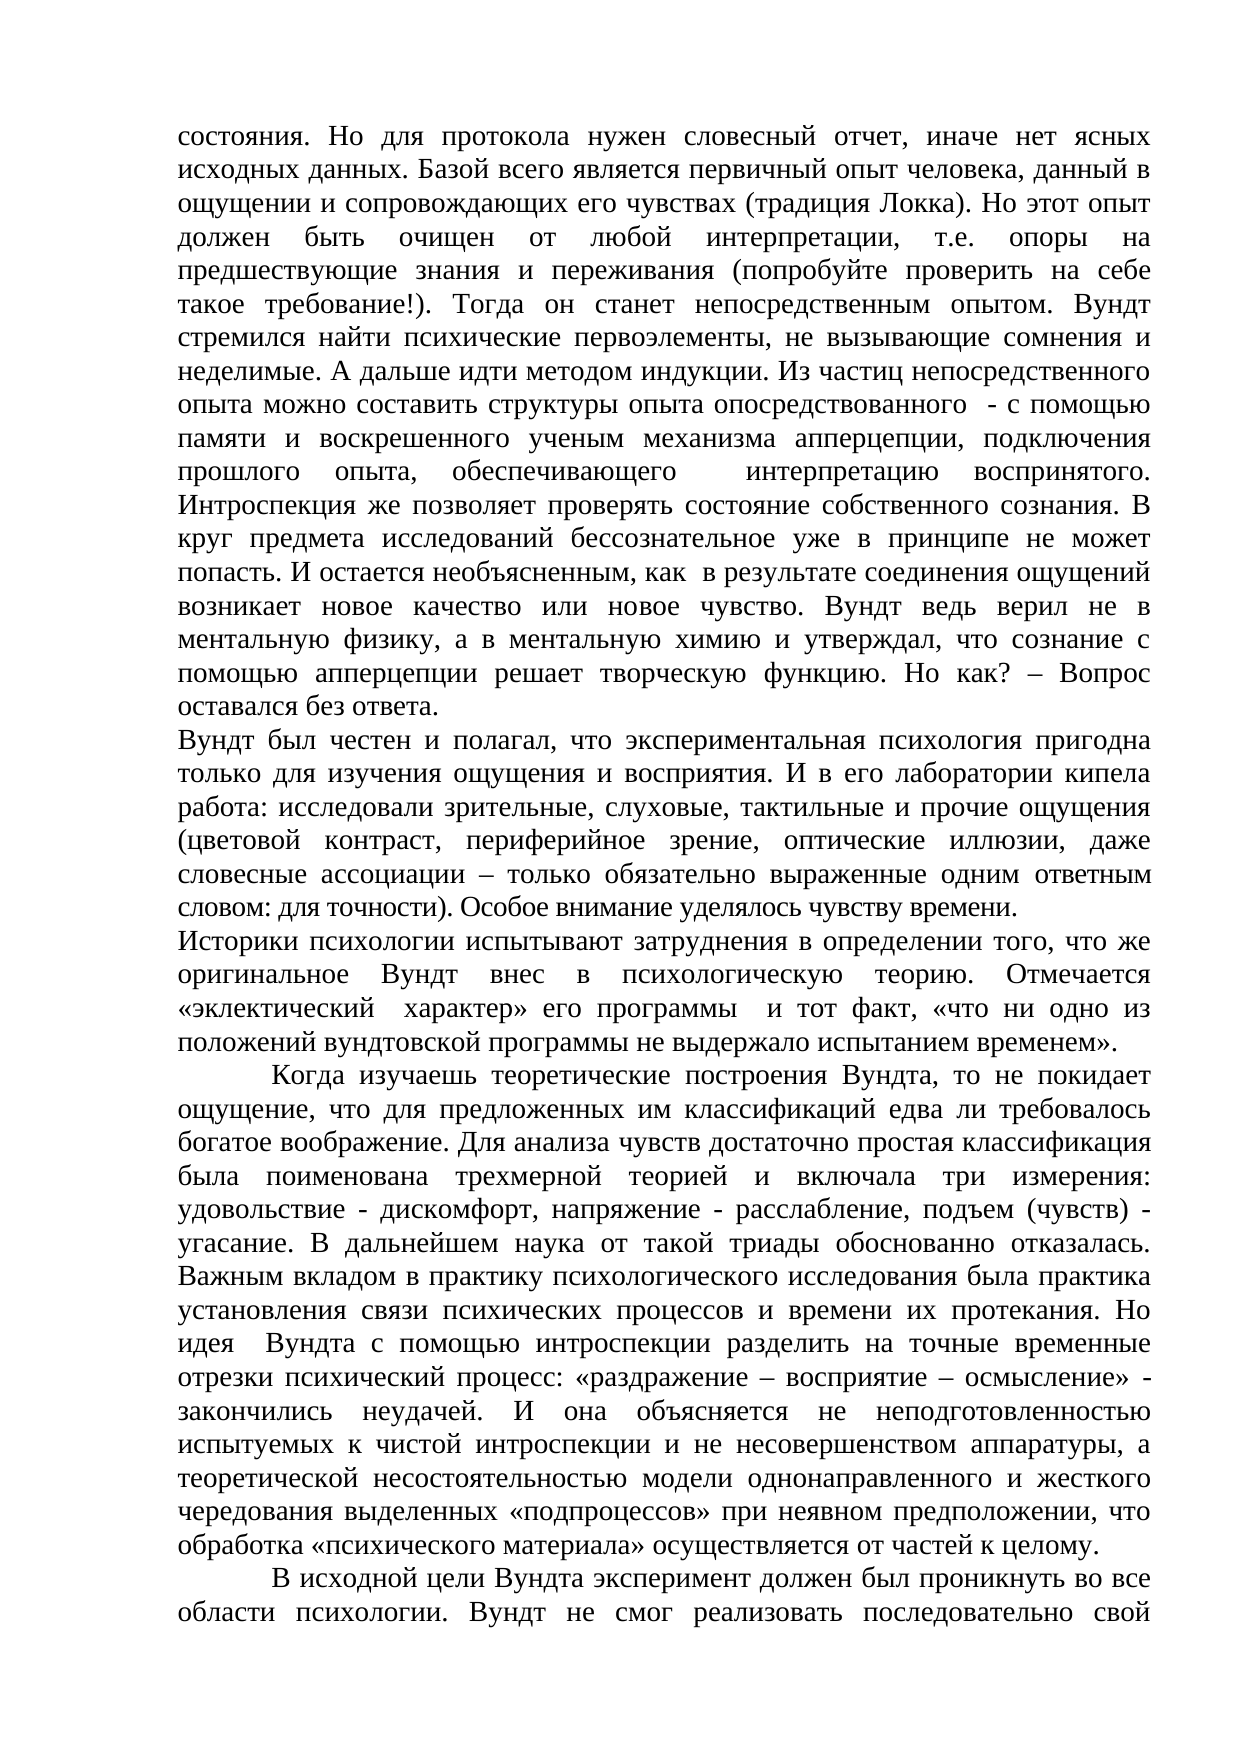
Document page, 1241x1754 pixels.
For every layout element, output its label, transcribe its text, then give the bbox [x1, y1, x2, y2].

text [177, 1560, 1152, 1627]
text Когда изучаешь теоретические построения Вундта, то не покидает ощущение, что для предложенных им классификаций едва ли требовалось богатое воображение. Для анализа чувств достаточно простая классификация была поименована трехмерной теорией и включала три измерения: удовольствие - дискомфорт, напряжение - расслабление, подъем (чувств) - угасание. В дальнейшем наука от такой триады обоснованно отказалась. Важным вкладом в практику психологического исследования была практика установления связи психических процессов и времени их протекания. Но идея Вундта с помощью интроспекции разделить на точные временные отрезки психический процесс: «раздражение – восприятие – осмысление» - закончились неудачей. И она объясняется не неподготовленностью испытуемых к чистой интроспекции и не несовершенством аппаратуры, а теоретической несостоятельностью модели однонаправленного и жесткого чередования выделенных «подпроцессов» при неявном предположении, что обработка «психического материала» осуществляется от частей к целому. [177, 1057, 1152, 1560]
text Историки психологии испытывают затруднения в определении того, что же оригинальное Вундт внес в психологическую теорию. Отмечается «эклектический характер» его программы и тот факт, «что ни одно из положений вундтовской программы не выдержало испытанием временем». [177, 923, 1152, 1057]
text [177, 118, 1152, 722]
text Вундт был честен и полагал, что экспериментальная психология пригодна только для изучения ощущения и восприятия. И в его лаборатории кипела работа: исследовали зрительные, слуховые, тактильные и прочие ощущения (цветовой контраст, периферийное зрение, оптические иллюзии, даже словесные ассоциации – только обязательно выраженные одним ответным словом: для точности). Особое внимание уделялось чувству времени. [177, 722, 1152, 923]
